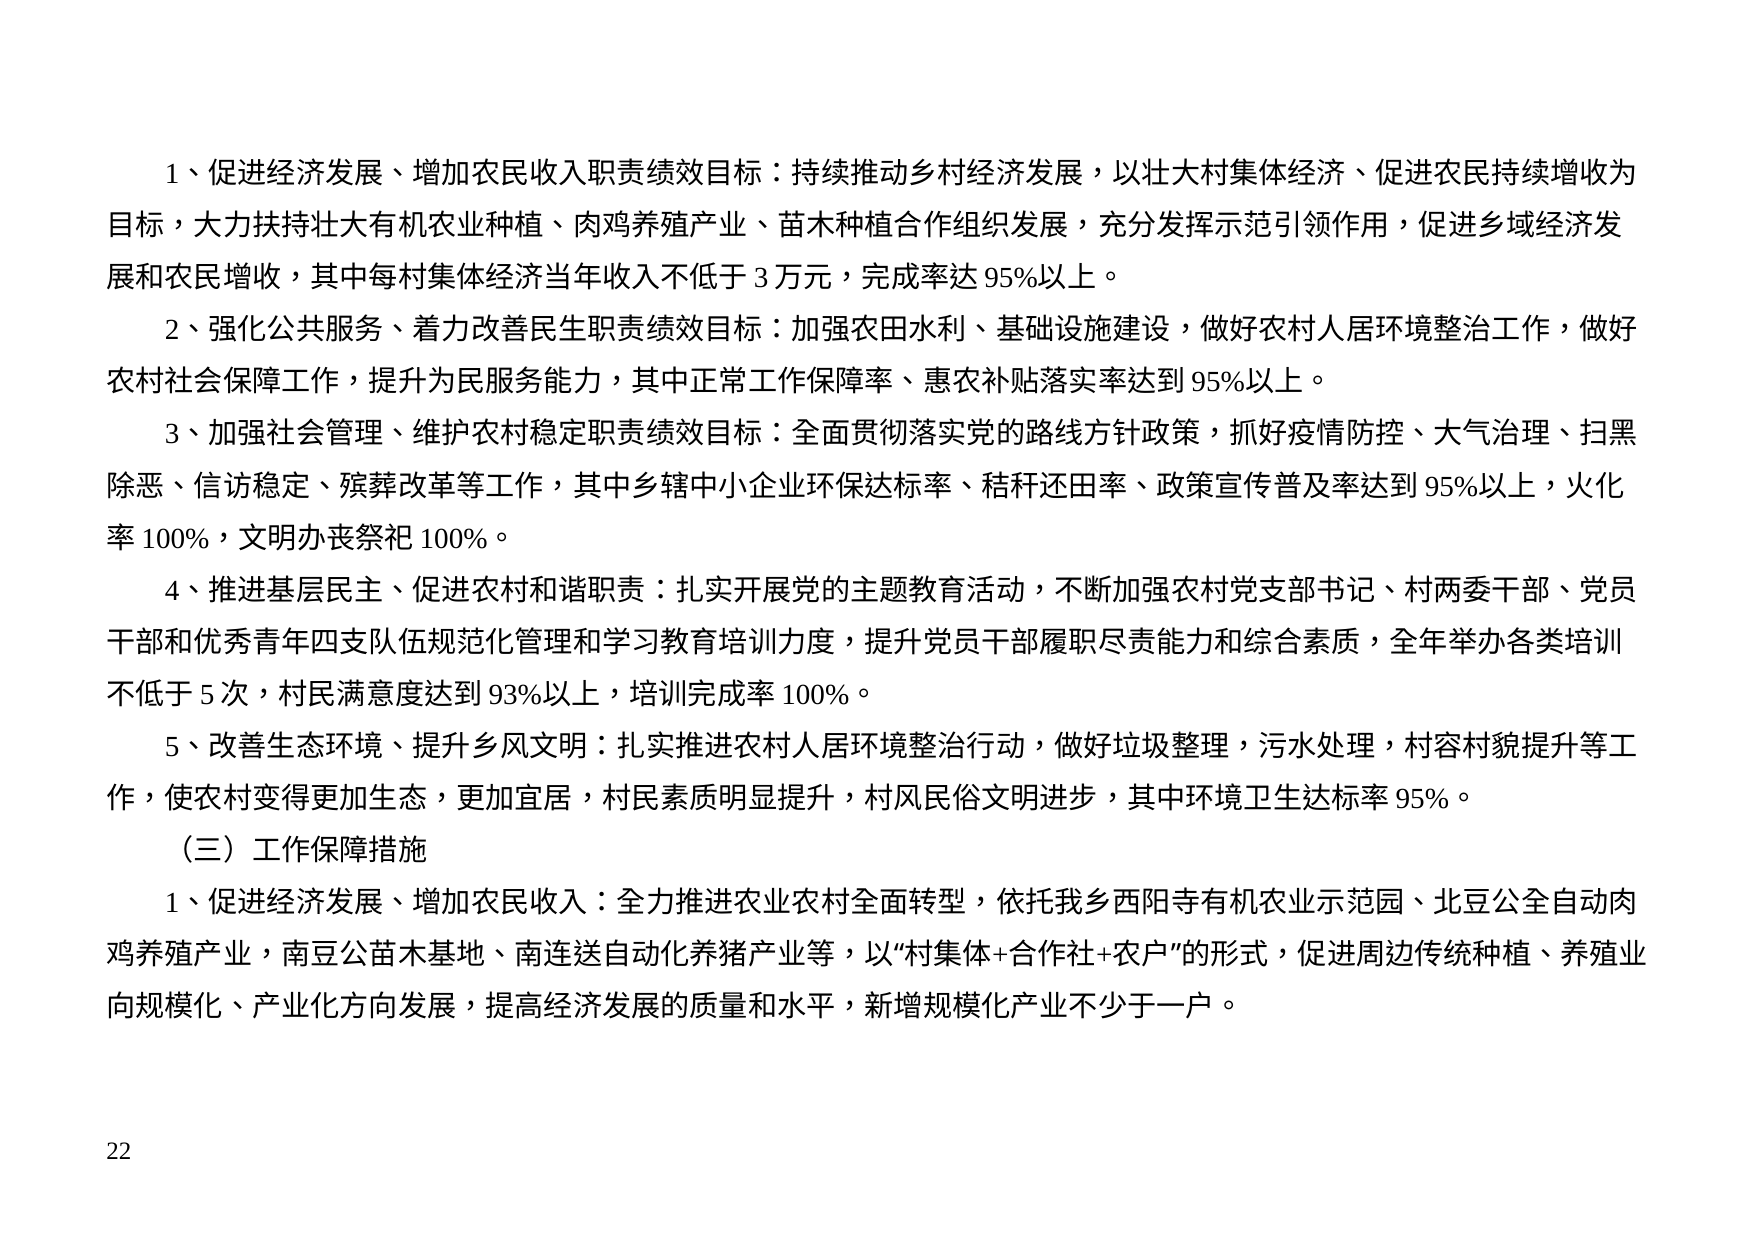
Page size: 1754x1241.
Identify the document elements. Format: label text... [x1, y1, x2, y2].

text 3、加强社会管理、维护农村稳定职责绩效目标：全面贯彻落实党的路线方针政策，抓好疫情防控、大气治理、扫黑除恶、信访稳定、殡葬改革等工作，其中乡辖中小企业环保达标率、秸秆还田率、政策宣传普及率达到95%以上，火化率100%，文明办丧祭祀100%。 [106, 402, 1648, 558]
text 2、强化公共服务、着力改善民生职责绩效目标：加强农田水利、基础设施建设，做好农村人居环境整治工作，做好农村社会保障工作，提升为民服务能力，其中正常工作保障率、惠农补贴落实率达到95%以上。 [106, 298, 1648, 402]
text 1、促进经济发展、增加农民收入职责绩效目标：持续推动乡村经济发展，以壮大村集体经济、促进农民持续增收为目标，大力扶持壮大有机农业种植、肉鸡养殖产业、苗木种植合作组织发展，充分发挥示范引领作用，促进乡域经济发展和农民增收，其中每村集体经济当年收入不低于3万元，完成率达95%以上。 [106, 142, 1648, 298]
text （三）工作保障措施 [106, 819, 1648, 871]
text 5、改善生态环境、提升乡风文明：扎实推进农村人居环境整治行动，做好垃圾整理，污水处理，村容村貌提升等工作，使农村变得更加生态，更加宜居，村民素质明显提升，村风民俗文明进步，其中环境卫生达标率95%。 [106, 715, 1648, 819]
text 1、促进经济发展、增加农民收入：全力推进农业农村全面转型，依托我乡西阳寺有机农业示范园、北豆公全自动肉鸡养殖产业，南豆公苗木基地、南连送自动化养猪产业等，以“村集体+合作社+农户”的形式，促进周边传统种植、养殖业向规模化、产业化方向发展，提高经济发展的质量和水平，新增规模化产业不少于一户。 [106, 871, 1648, 1027]
text 4、推进基层民主、促进农村和谐职责：扎实开展党的主题教育活动，不断加强农村党支部书记、村两委干部、党员干部和优秀青年四支队伍规范化管理和学习教育培训力度，提升党员干部履职尽责能力和综合素质，全年举办各类培训不低于5次，村民满意度达到93%以上，培训完成率100%。 [106, 558, 1648, 715]
